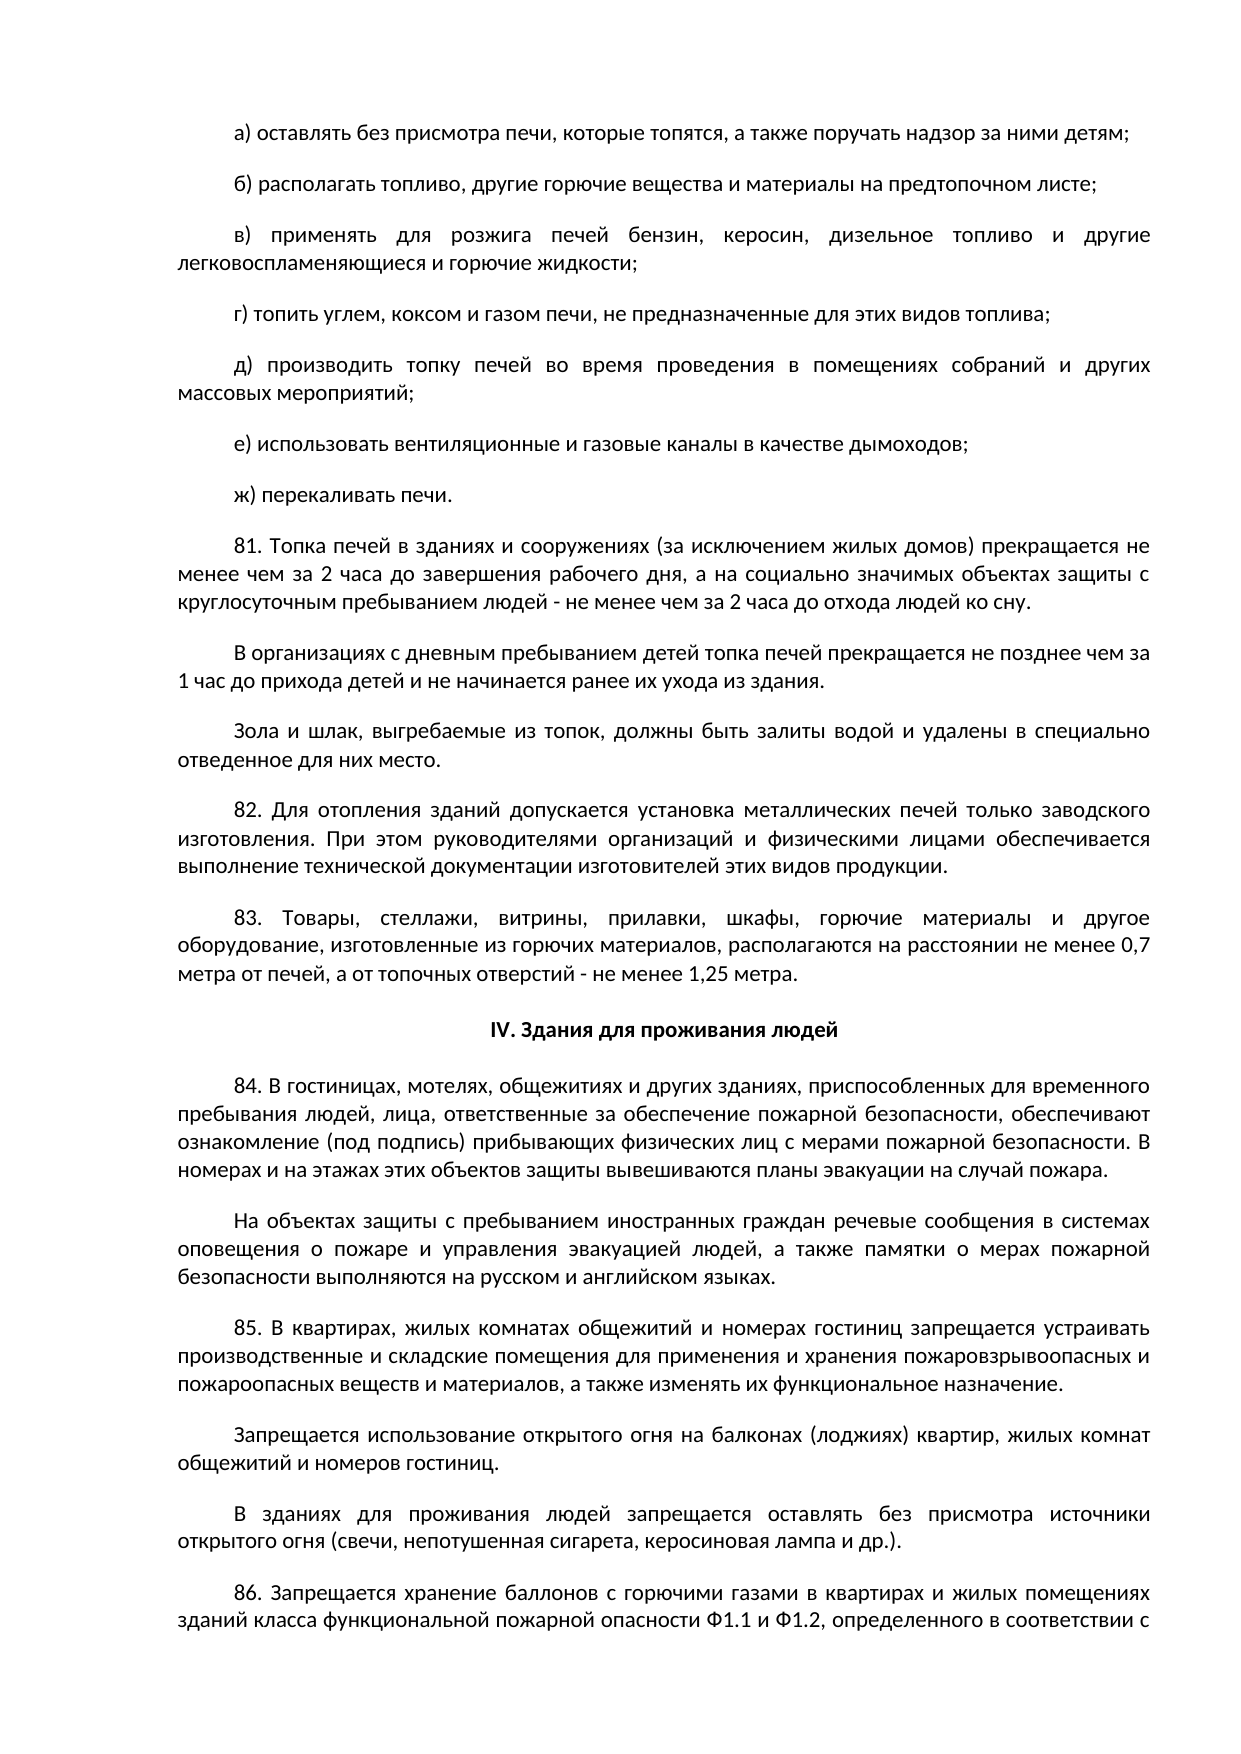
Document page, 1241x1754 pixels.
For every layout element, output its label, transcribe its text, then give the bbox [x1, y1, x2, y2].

text д) производить топку печей во время проведения в помещениях собраний и других массовых мероприятий; [177, 350, 1152, 406]
text г) топить углем, коксом и газом печи, не предназначенные для этих видов топлива; [177, 299, 1152, 327]
text в) применять для розжига печей бензин, керосин, дизельное топливо и другие легковоспламеняющиеся и горючие жидкости; [177, 220, 1152, 276]
text б) располагать топливо, другие горючие вещества и материалы на предтопочном листе; [177, 169, 1152, 197]
text Запрещается использование открытого огня на балконах (лоджиях) квартир, жилых комнат общежитий и номеров гостиниц. [177, 1420, 1152, 1476]
text 82. Для отопления зданий допускается установка металлических печей только заводского изготовления. При этом руководителями организаций и физическими лицами обеспечивается выполнение технической документации изготовителей этих видов продукции. [177, 796, 1152, 880]
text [177, 1578, 1152, 1634]
text 84. В гостиницах, мотелях, общежитиях и других зданиях, приспособленных для временного пребывания людей, лица, ответственные за обеспечение пожарной безопасности, обеспечивают ознакомление (под подпись) прибывающих физических лиц с мерами пожарной безопасности. В номерах и на этажах этих объектов защиты вывешиваются планы эвакуации на случай пожара. [177, 1071, 1152, 1183]
text ж) перекаливать печи. [177, 480, 1152, 508]
text 85. В квартирах, жилых комнатах общежитий и номерах гостиниц запрещается устраивать производственные и складские помещения для применения и хранения пожаровзрывоопасных и пожароопасных веществ и материалов, а также изменять их функциональное назначение. [177, 1313, 1152, 1397]
text 81. Топка печей в зданиях и сооружениях (за исключением жилых домов) прекращается не менее чем за 2 часа до завершения рабочего дня, а на социально значимых объектах защиты с круглосуточным пребыванием людей - не менее чем за 2 часа до отхода людей ко сну. [177, 531, 1152, 615]
text На объектах защиты с пребыванием иностранных граждан речевые сообщения в системах оповещения о пожаре и управления эвакуацией людей, а также памятки о мерах пожарной безопасности выполняются на русском и английском языках. [177, 1206, 1152, 1290]
title IV. Здания для проживания людей [177, 1015, 1152, 1043]
text В организациях с дневным пребыванием детей топка печей прекращается не позднее чем за 1 час до прихода детей и не начинается ранее их ухода из здания. [177, 638, 1152, 694]
text е) использовать вентиляционные и газовые каналы в качестве дымоходов; [177, 429, 1152, 457]
text а) оставлять без присмотра печи, которые топятся, а также поручать надзор за ними детям; [177, 118, 1152, 146]
text 83. Товары, стеллажи, витрины, прилавки, шкафы, горючие материалы и другое оборудование, изготовленные из горючих материалов, располагаются на расстоянии не менее 0,7 метра от печей, а от топочных отверстий - не менее 1,25 метра. [177, 903, 1152, 987]
text Зола и шлак, выгребаемые из топок, должны быть залиты водой и удалены в специально отведенное для них место. [177, 717, 1152, 773]
text В зданиях для проживания людей запрещается оставлять без присмотра источники открытого огня (свечи, непотушенная сигарета, керосиновая лампа и др.). [177, 1499, 1152, 1555]
